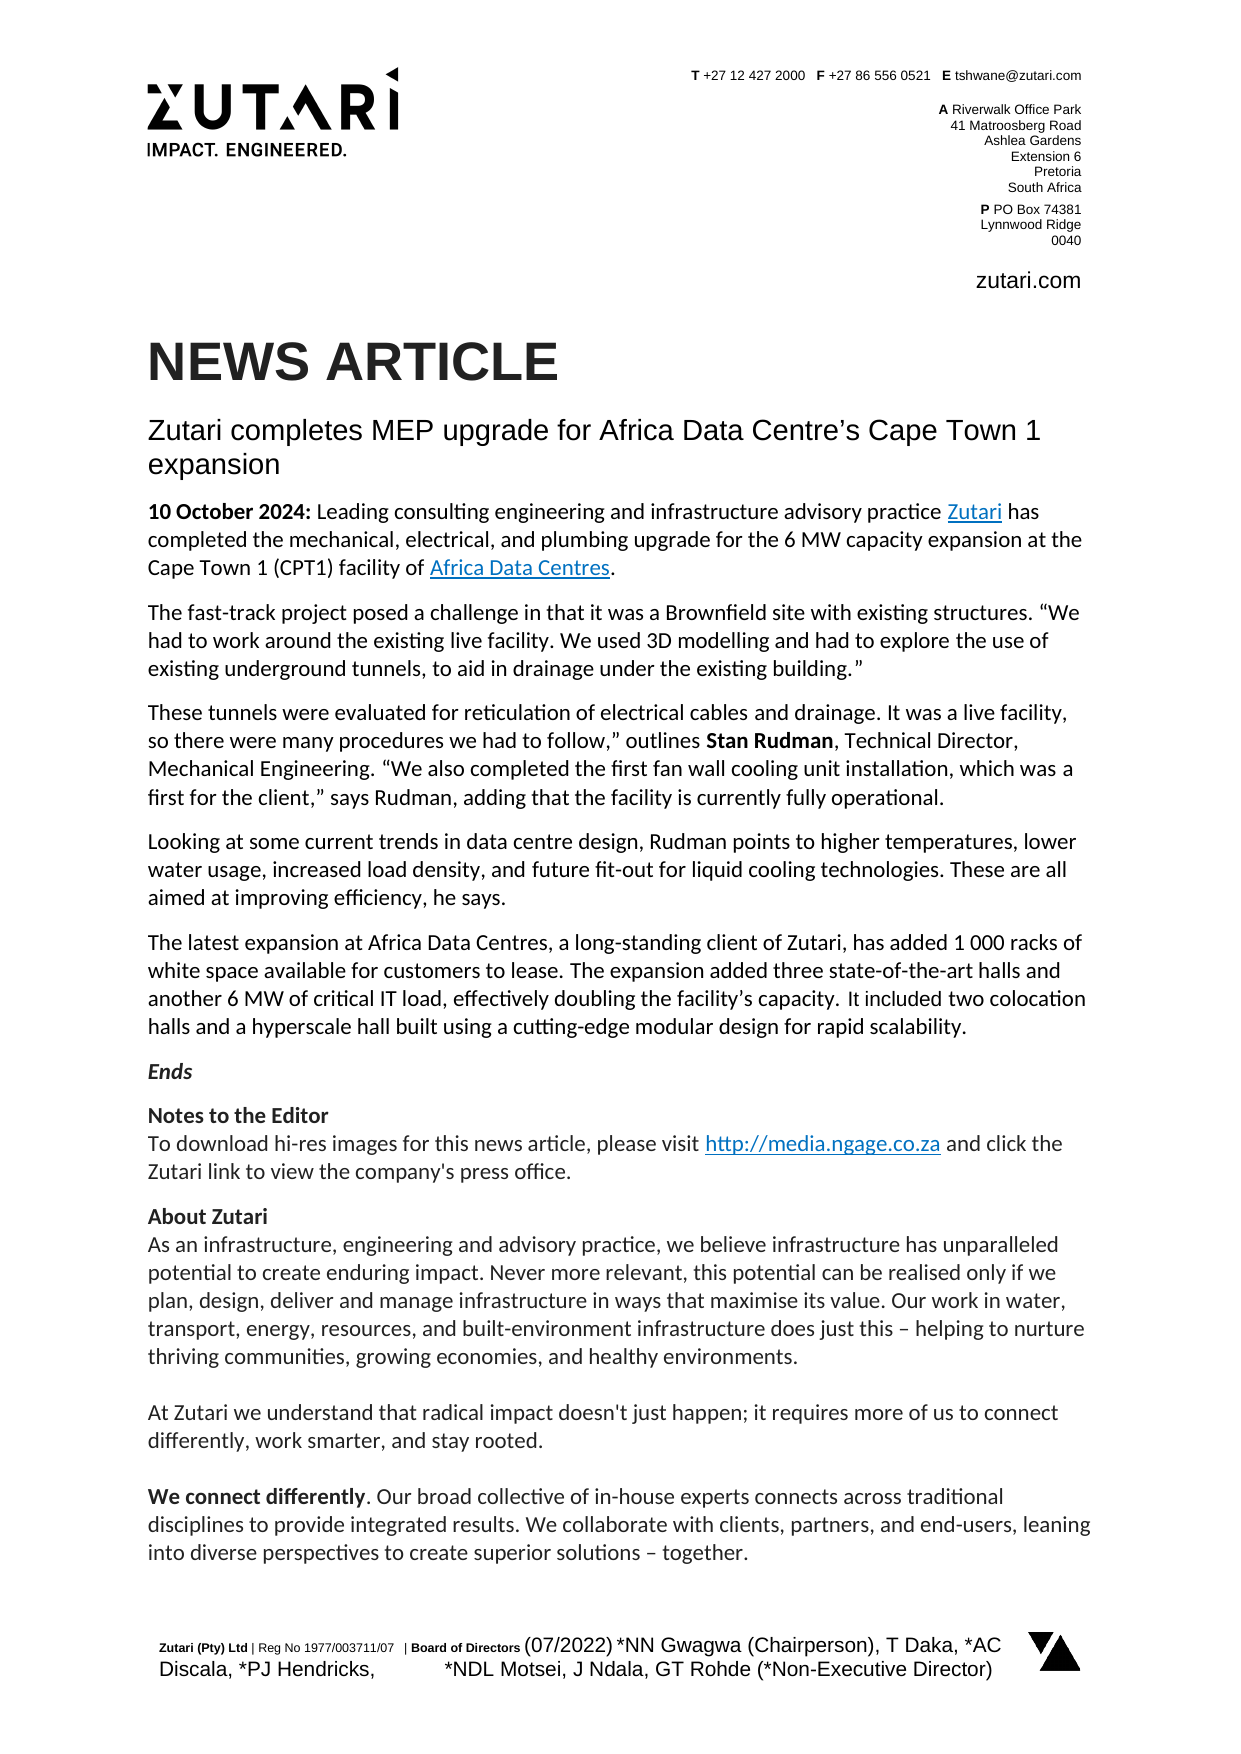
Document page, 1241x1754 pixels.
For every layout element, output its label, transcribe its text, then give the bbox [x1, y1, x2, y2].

picture [1028, 1632, 1081, 1671]
text We connect differently. Our broad collective of in-house experts connects across traditional disciplines to provide integrated results. We collaborate with clients, partners, and end-users, leaning into diverse perspectives to create superior solutions – together. [148, 1482, 1092, 1566]
text These tunnels were evaluated for reticulation of electrical cables and drainage. It was a live facility, so there were many procedures we had to follow,” outlines Stan Rudman, Technical Director, Mechanical Engineering. “We also completed the first fan wall cooling unit installation, which was a first for the client,” says Rudman, adding that the facility is currently fully operational. [148, 698, 1092, 811]
text Zutari completes MEP upgrade for Africa Data Centre’s Cape Town 1 expansion [148, 413, 1092, 480]
text Looking at some current trends in data centre design, Rudman points to higher temperatures, lower water usage, increased load density, and future fit-out for liquid cooling technologies. These are all aimed at improving efficiency, he says. [148, 827, 1092, 911]
text NEWS ARTICLE [148, 329, 1092, 392]
text The latest expansion at Africa Data Centres, a long-standing client of Zutari, has added 1 000 racks of white space available for customers to lease. The expansion added three state-of-the-art halls and another 6 MW of critical IT load, effectively doubling the facility’s capacity. It included two colocation halls and a hyperscale hall built using a cutting-edge modular design for rapid scalability. [148, 928, 1092, 1040]
text As an infrastructure, engineering and advisory practice, we believe infrastructure has unparalleled potential to create enduring impact. Never more relevant, this potential can be realised only if we plan, design, deliver and manage infrastructure in ways that maximise its value. Our work in water, transport, energy, resources, and built-environment infrastructure does just this – helping to nurture thriving communities, growing economies, and healthy environments. [148, 1230, 1092, 1370]
picture [147, 61, 399, 162]
text About Zutari [148, 1202, 1092, 1230]
text Notes to the Editor To download hi-res images for this news article, please visit http://media.ngage.co.za and click the Zutari link to view the company's press office. [148, 1101, 1092, 1186]
text Ends [148, 1057, 1092, 1085]
text At Zutari we understand that radical impact doesn't just happen; it requires more of us to connect differently, work smarter, and stay rooted. [148, 1398, 1092, 1454]
text 10 October 2024: Leading consulting engineering and infrastructure advisory practice Zutari has completed the mechanical, electrical, and plumbing upgrade for the 6 MW capacity expansion at the Cape Town 1 (CPT1) facility of Africa Data Centres. [148, 497, 1092, 581]
text The fast-track project posed a challenge in that it was a Brownfield site with existing structures. “We had to work around the existing live facility. We used 3D modelling and had to explore the use of existing underground tunnels, to aid in drainage under the existing building.” [148, 598, 1092, 682]
